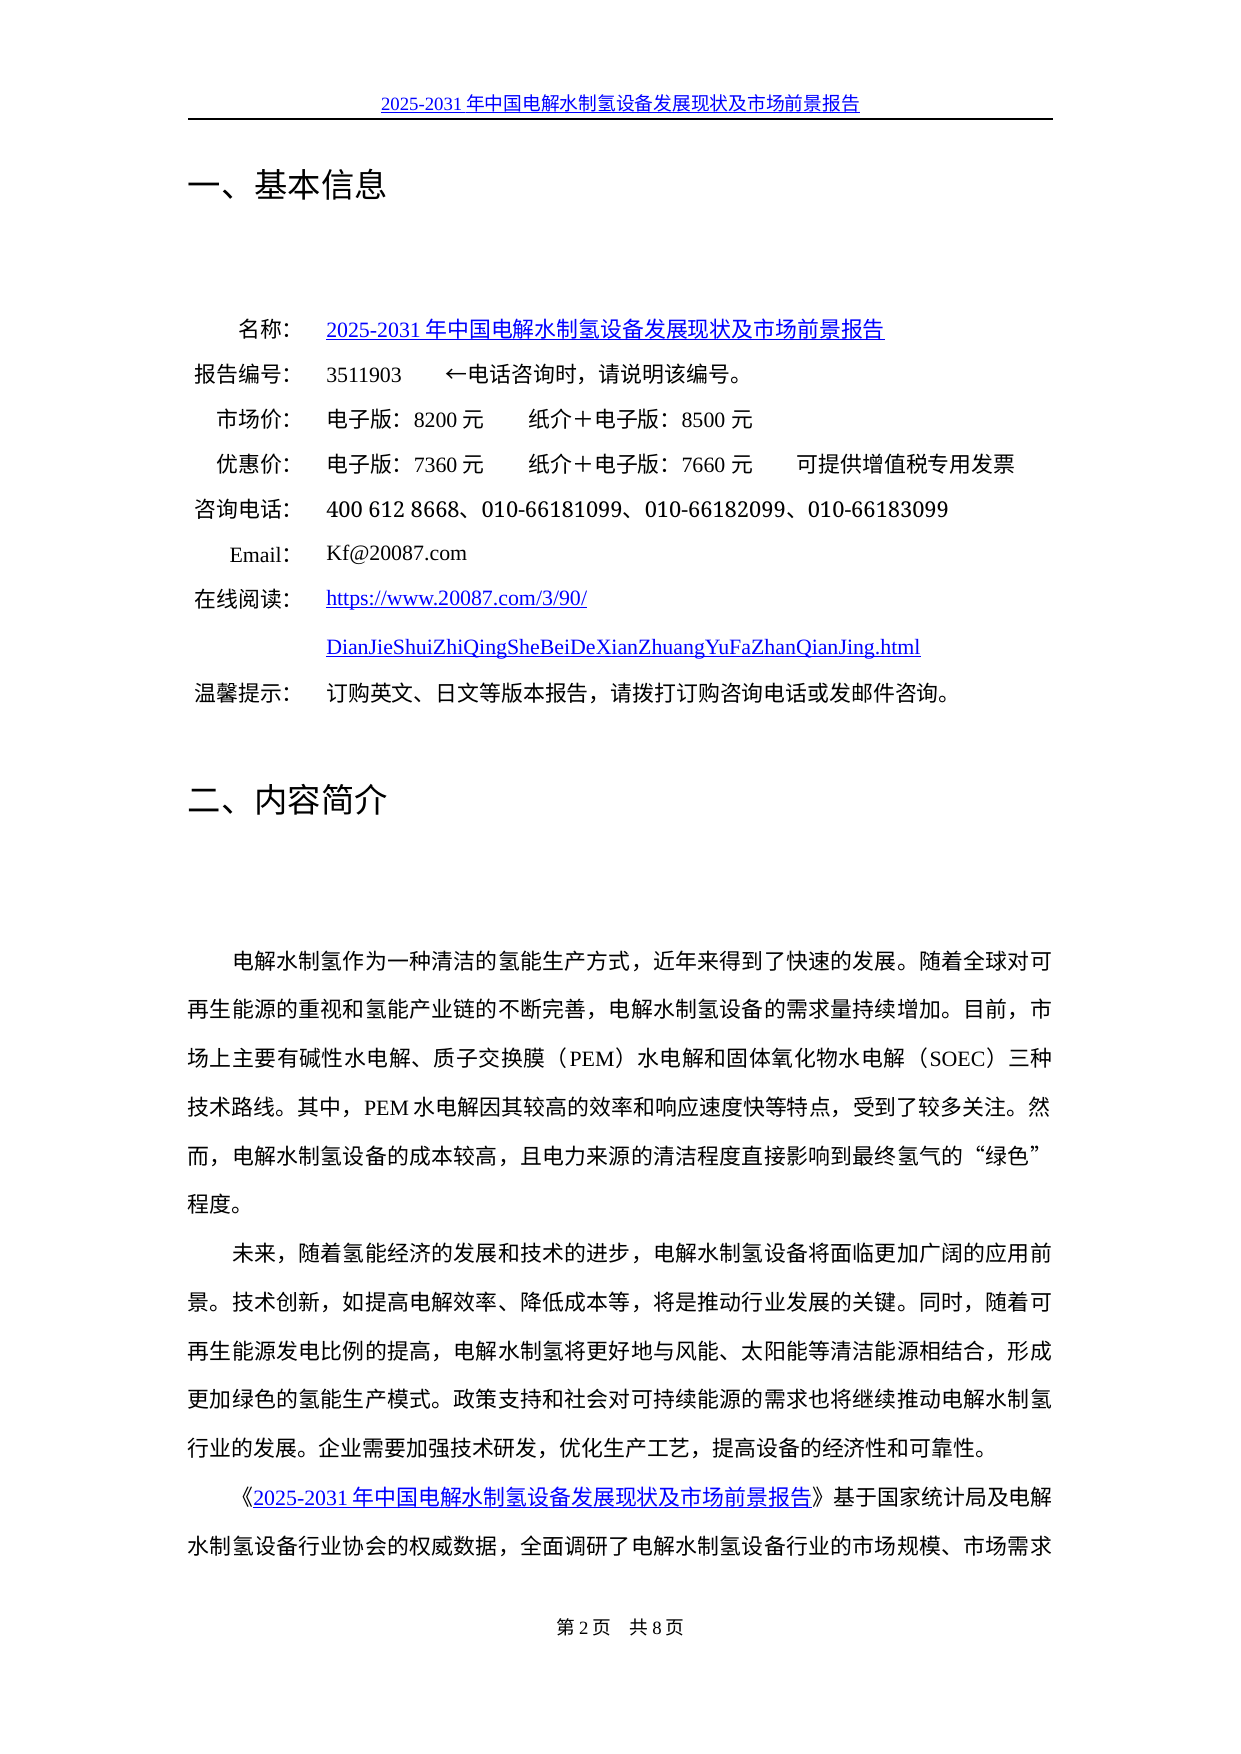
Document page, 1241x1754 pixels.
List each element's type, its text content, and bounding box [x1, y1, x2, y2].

table_cell 3511903 ←电话咨询时，请说明该编号。 [315, 357, 1073, 402]
title 一、基本信息 [187, 150, 1053, 215]
table_cell 在线阅读： [167, 582, 315, 675]
table_cell 温馨提示： [167, 675, 315, 720]
table_cell Kf@20087.com [315, 537, 1073, 582]
table_header 2025-2031年中国电解水制氢设备发展现状及市场前景报告 [315, 312, 1073, 357]
table_cell 咨询电话： [167, 492, 315, 537]
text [187, 943, 1053, 1561]
table_cell 报告编号： [167, 357, 315, 402]
table_cell 电子版：8200 元 纸介＋电子版：8500 元 [315, 402, 1073, 447]
table_cell 市场价： [167, 402, 315, 447]
table_cell [315, 582, 1073, 675]
table_cell 订购英文、日文等版本报告，请拨打订购咨询电话或发邮件咨询。 [315, 675, 1073, 720]
table_cell Email： [167, 537, 315, 582]
table_cell 电子版：7360 元 纸介＋电子版：7660 元 可提供增值税专用发票 [315, 447, 1073, 492]
table_header 名称： [167, 312, 315, 357]
table_cell 400 612 8668、010-66181099、010-66182099、010-66183099 [315, 492, 1073, 537]
title 二、内容简介 [187, 766, 1053, 831]
table_cell 优惠价： [167, 447, 315, 492]
